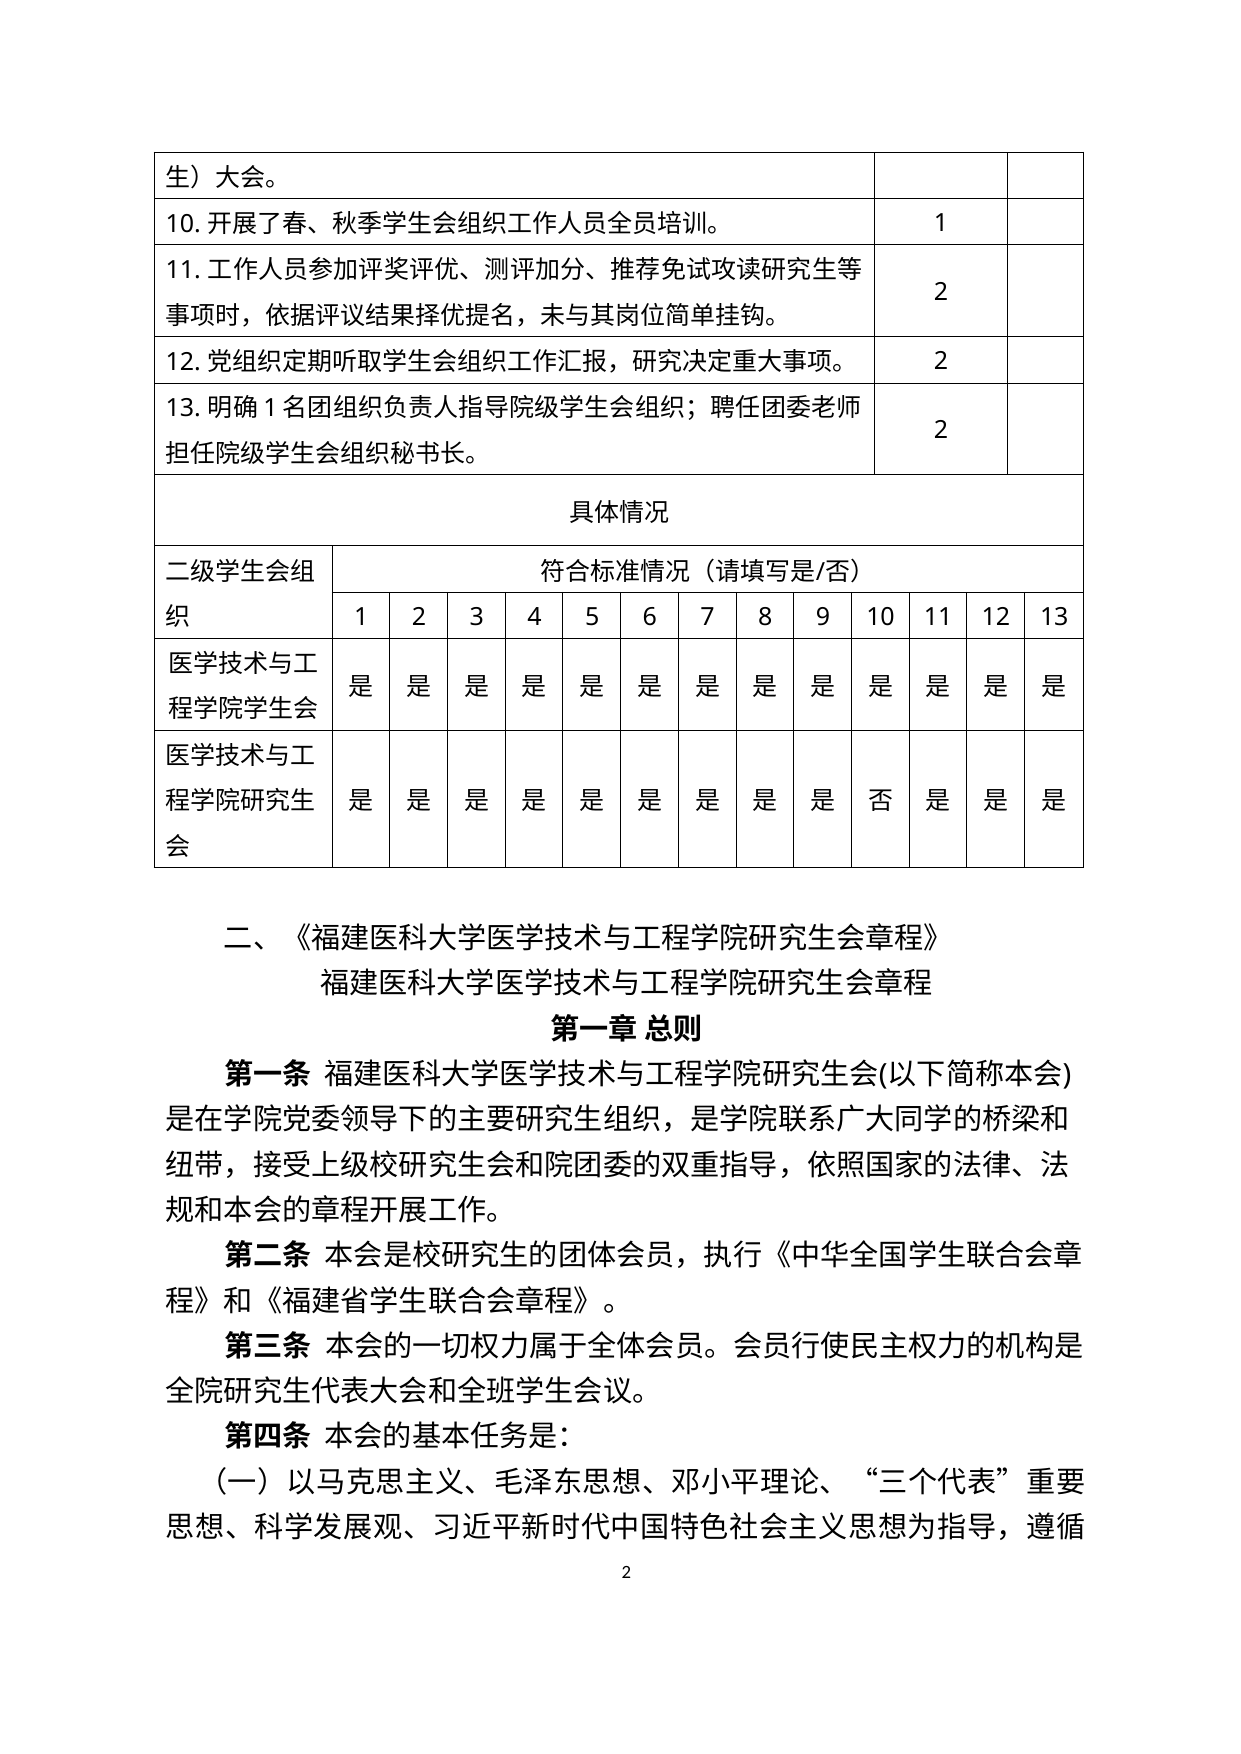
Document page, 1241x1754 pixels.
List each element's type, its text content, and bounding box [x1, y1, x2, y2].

table_cell 是 [737, 731, 793, 867]
table_cell 4 [506, 593, 562, 638]
table_cell 2 [875, 153, 1007, 198]
table_cell 是 [794, 639, 851, 730]
table_cell 是 [967, 731, 1024, 867]
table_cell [155, 153, 874, 198]
table_cell 2 [875, 245, 1007, 336]
table_cell 是 [852, 639, 909, 730]
table_cell 是 [1025, 639, 1083, 730]
table_cell 7 [679, 593, 736, 638]
table_cell 是 [910, 639, 966, 730]
table_cell [1008, 199, 1083, 244]
table_cell 是 [333, 639, 389, 730]
text 第四条 本会的基本任务是： [165, 1412, 1087, 1457]
table_cell 是 [390, 639, 447, 730]
table_cell 是 [621, 639, 678, 730]
table_cell 是 [333, 731, 389, 867]
text 第二条 本会是校研究生的团体会员，执行《中华全国学生联合会章程》和《福建省学生联合会章程》。 [165, 1230, 1087, 1321]
table_cell 是 [506, 731, 562, 867]
table_cell 是 [621, 731, 678, 867]
table_cell 5 [563, 593, 620, 638]
table_cell 11. 工作人员参加评奖评优、测评加分、推荐免试攻读研究生等事项时，依据评议结果择优提名，未与其岗位简单挂钩。 [155, 245, 874, 336]
table_cell 11 [910, 593, 966, 638]
table_cell 是 [1025, 731, 1083, 867]
table_cell 具体情况 [155, 475, 1083, 545]
table_cell 1 [875, 199, 1007, 244]
text 第一条 福建医科大学医学技术与工程学院研究生会(以下简称本会)是在学院党委领导下的主要研究生组织，是学院联系广大同学的桥梁和纽带，接受上级校研究生会和院团委的双重指导，依照国家的法律、法规和本会的章程开展工作。 [165, 1049, 1087, 1230]
table_cell 是 [794, 731, 851, 867]
table_cell 医学技术与工程学院研究生会 [155, 731, 332, 867]
table_cell 9 [794, 593, 851, 638]
table_cell 12. 党组织定期听取学生会组织工作汇报，研究决定重大事项。 [155, 337, 874, 382]
table_cell 13 [1025, 593, 1083, 638]
text 福建医科大学医学技术与工程学院研究生会章程 [165, 958, 1087, 1004]
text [165, 1457, 1087, 1547]
table_cell [1008, 245, 1083, 336]
table_cell 2 [875, 384, 1007, 474]
table_cell [1008, 153, 1083, 198]
table_cell 1 [333, 593, 389, 638]
table_cell 6 [621, 593, 678, 638]
table_cell 是 [506, 639, 562, 730]
table_cell 13. 明确1名团组织负责人指导院级学生会组织；聘任团委老师担任院级学生会组织秘书长。 [155, 384, 874, 474]
table_cell 是 [448, 731, 505, 867]
table_cell 是 [448, 639, 505, 730]
table_cell 2 [390, 593, 447, 638]
table_cell 是 [737, 639, 793, 730]
table_cell 8 [737, 593, 793, 638]
table_cell [1008, 384, 1083, 474]
text 第一章 总则 [165, 1004, 1087, 1049]
table_cell 10. 开展了春、秋季学生会组织工作人员全员培训。 [155, 199, 874, 244]
text 二、《福建医科大学医学技术与工程学院研究生会章程》 [165, 913, 1087, 958]
table_cell 是 [563, 731, 620, 867]
table_cell 3 [448, 593, 505, 638]
table_cell 10 [852, 593, 909, 638]
table_cell 是 [679, 639, 736, 730]
table_cell 是 [390, 731, 447, 867]
table_cell 符合标准情况（请填写是/否） [333, 546, 1083, 592]
table_cell 是 [967, 639, 1024, 730]
table_cell 否 [852, 731, 909, 867]
table_cell 医学技术与工程学院学生会 [155, 639, 332, 730]
table_cell 2 [875, 337, 1007, 382]
table_cell 是 [679, 731, 736, 867]
text 第三条 本会的一切权力属于全体会员。会员行使民主权力的机构是全院研究生代表大会和全班学生会议。 [165, 1321, 1087, 1412]
table_cell 12 [967, 593, 1024, 638]
table_cell 是 [563, 639, 620, 730]
table_cell 是 [910, 731, 966, 867]
table_cell [1008, 337, 1083, 382]
table_cell 二级学生会组织 [155, 546, 332, 638]
